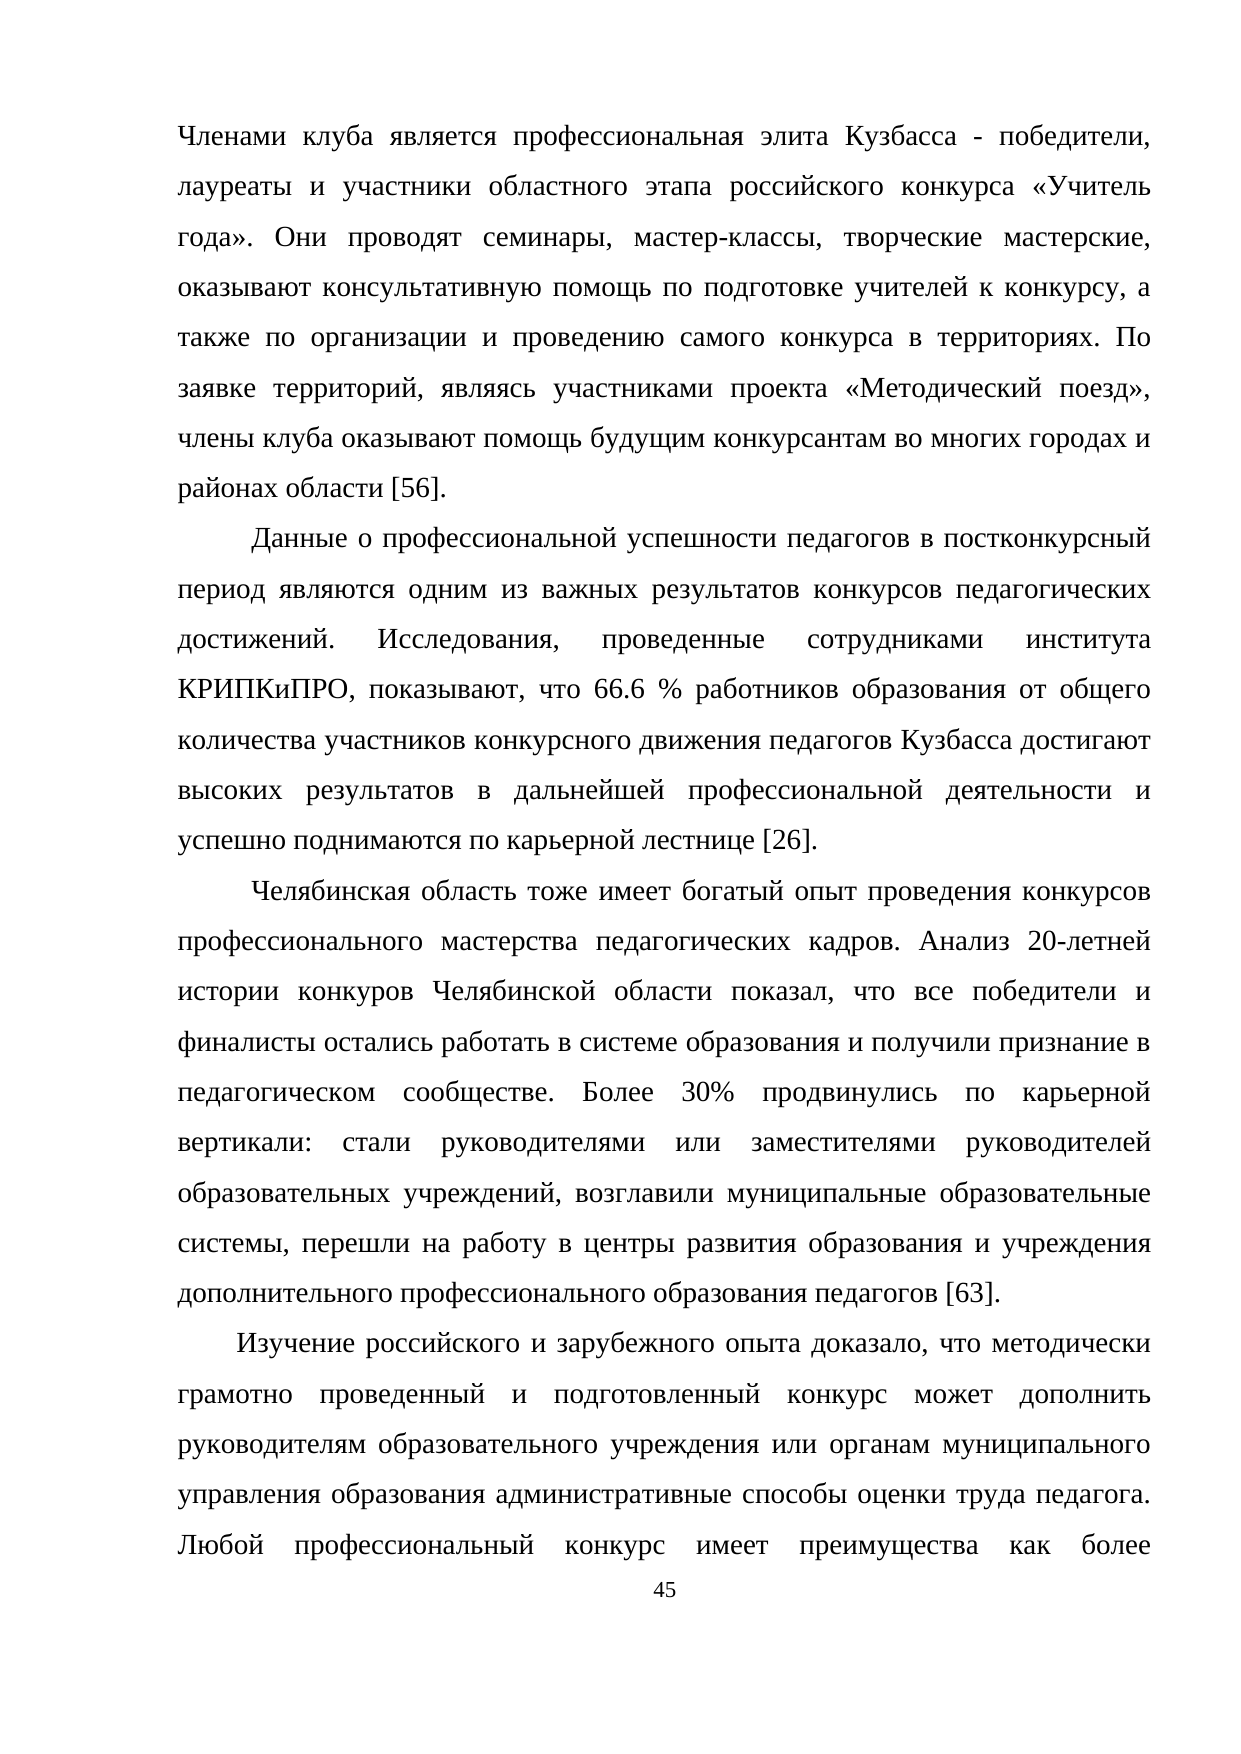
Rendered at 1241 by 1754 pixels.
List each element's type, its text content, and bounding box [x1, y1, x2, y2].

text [177, 1326, 1152, 1560]
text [177, 118, 1152, 504]
text Челябинская область тоже имеет богатый опыт проведения конкурсов профессионального мастерства педагогических кадров. Анализ 20-летней истории конкуров Челябинской области показал, что все победители и финалисты остались работать в системе образования и получили признание в педагогическом сообществе. Более 30% продвинулись по карьерной вертикали: стали руководителями или заместителями руководителей образовательных учреждений, возглавили муниципальные образовательные системы, перешли на работу в центры развития образования и учреждения дополнительного профессионального образования педагогов [63]. [177, 873, 1152, 1309]
text Данные о профессиональной успешности педагогов в постконкурсный период являются одним из важных результатов конкурсов педагогических достижений. Исследования, проведенные сотрудниками института КРИПКиПРО, показывают, что 66.6 % работников образования от общего количества участников конкурсного движения педагогов Кузбасса достигают высоких результатов в дальнейшей профессиональной деятельности и успешно поднимаются по карьерной лестнице [26]. [177, 521, 1152, 856]
